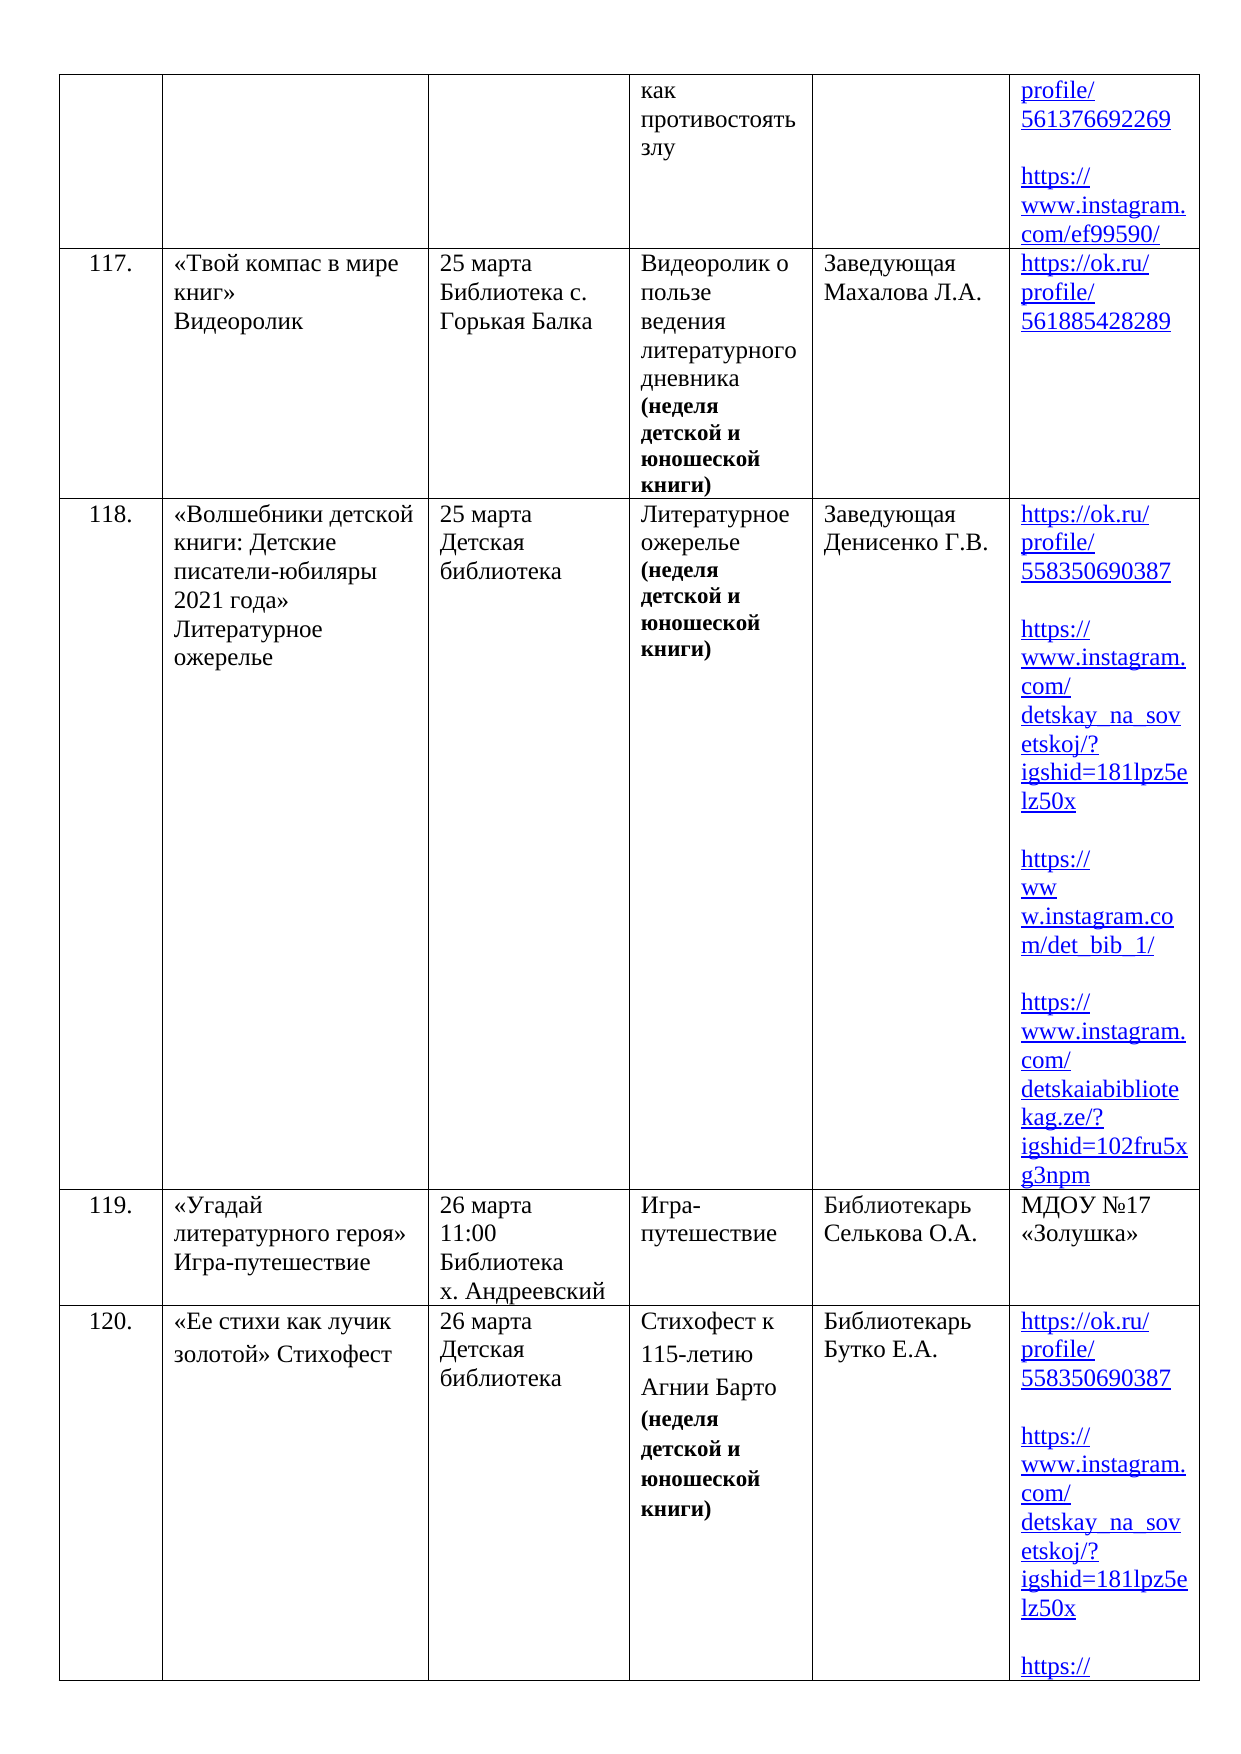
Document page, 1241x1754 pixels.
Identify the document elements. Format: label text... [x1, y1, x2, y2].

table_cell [813, 75, 1009, 247]
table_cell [813, 1306, 1009, 1679]
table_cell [429, 75, 629, 247]
table_cell «Твой компас в мире книг» Видеоролик [163, 249, 428, 498]
table_cell Видеоролик о пользе ведения литературного дневника (неделя детской и юношеской книги) [630, 249, 812, 498]
table_cell «Угадай литературного героя» Игра-путешествие [163, 1190, 428, 1305]
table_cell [630, 1306, 812, 1679]
table_cell Игра-путешествие [630, 1190, 812, 1305]
table_cell https://ok.ru/profile/561885428289 [1010, 249, 1199, 498]
table_cell Литературное ожерелье (неделя детской и юношеской книги) [630, 499, 812, 1189]
table_cell 25 марта Детская библиотека [429, 499, 629, 1189]
table_cell «Волшебники детской книги: Детские писатели-юбиляры 2021 года» Литературное ожерелье [163, 499, 428, 1189]
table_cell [429, 1306, 629, 1679]
table_cell [60, 1190, 162, 1305]
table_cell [1010, 75, 1199, 247]
table_cell Заведующая Денисенко Г.В. [813, 499, 1009, 1189]
table_cell Заведующая Махалова Л.А. [813, 249, 1009, 498]
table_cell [1010, 1306, 1199, 1679]
table_cell 26 марта 11:00 Библиотека х. Андреевский [429, 1190, 629, 1305]
table_cell [60, 1306, 162, 1679]
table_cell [630, 75, 812, 247]
table_cell Библиотекарь Селькова О.А. [813, 1190, 1009, 1305]
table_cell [163, 75, 428, 247]
table_cell [60, 249, 162, 498]
table_cell 25 марта Библиотека с. Горькая Балка [429, 249, 629, 498]
table_cell МДОУ №17 «Золушка» [1010, 1190, 1199, 1305]
table_cell [60, 499, 162, 1189]
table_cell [163, 1306, 428, 1679]
table_cell [60, 75, 162, 247]
